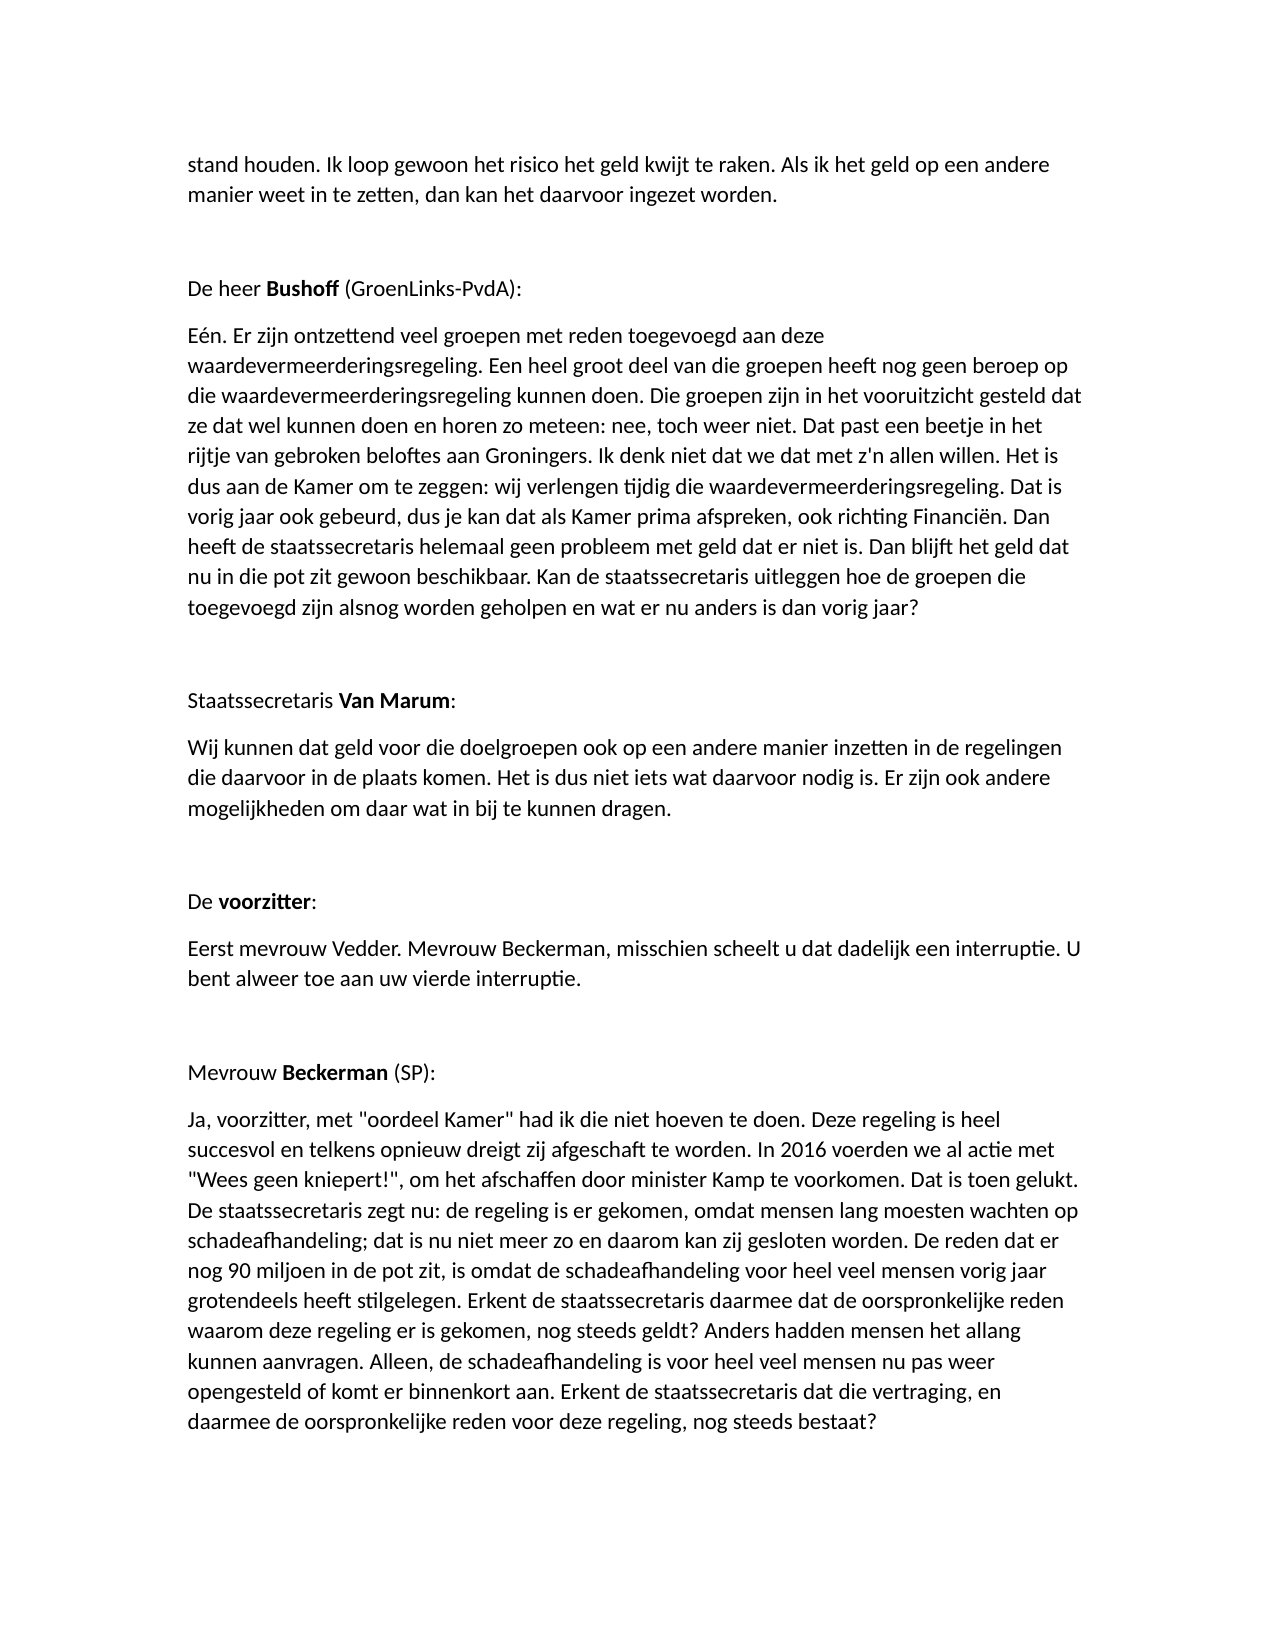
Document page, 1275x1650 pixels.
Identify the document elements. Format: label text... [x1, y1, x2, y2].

text Staatssecretaris Van Marum: [187, 686, 1087, 714]
text Eerst mevrouw Vedder. Mevrouw Beckerman, misschien scheelt u dat dadelijk een interruptie. U bent alweer toe aan uw vierde interruptie. [187, 934, 1087, 993]
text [187, 150, 1087, 208]
text De voorzitter: [187, 887, 1087, 916]
text Wij kunnen dat geld voor die doelgroepen ook op een andere manier inzetten in de regelingen die daarvoor in de plaats komen. Het is dus niet iets wat daarvoor nodig is. Er zijn ook andere mogelijkheden om daar wat in bij te kunnen dragen. [187, 733, 1087, 822]
text Ja, voorzitter, met "oordeel Kamer" had ik die niet hoeven te doen. Deze regeling is heel succesvol en telkens opnieuw dreigt zij afgeschaft te worden. In 2016 voerden we al actie met "Wees geen kniepert!", om het afschaffen door minister Kamp te voorkomen. Dat is toen gelukt. De staatssecretaris zegt nu: de regeling is er gekomen, omdat mensen lang moesten wachten op schadeafhandeling; dat is nu niet meer zo en daarom kan zij gesloten worden. De reden dat er nog 90 miljoen in de pot zit, is omdat de schadeafhandeling voor heel veel mensen vorig jaar grotendeels heeft stilgelegen. Erkent de staatssecretaris daarmee dat de oorspronkelijke reden waarom deze regeling er is gekomen, nog steeds geldt? Anders hadden mensen het allang kunnen aanvragen. Alleen, de schadeafhandeling is voor heel veel mensen nu pas weer opengesteld of komt er binnenkort aan. Erkent de staatssecretaris dat die vertraging, en daarmee de oorspronkelijke reden voor deze regeling, nog steeds bestaat? [187, 1105, 1087, 1435]
text Eén. Er zijn ontzettend veel groepen met reden toegevoegd aan deze waardevermeerderingsregeling. Een heel groot deel van die groepen heeft nog geen beroep op die waardevermeerderingsregeling kunnen doen. Die groepen zijn in het vooruitzicht gesteld dat ze dat wel kunnen doen en horen zo meteen: nee, toch weer niet. Dat past een beetje in het rijtje van gebroken beloftes aan Groningers. Ik denk niet dat we dat met z'n allen willen. Het is dus aan de Kamer om te zeggen: wij verlengen tijdig die waardevermeerderingsregeling. Dat is vorig jaar ook gebeurd, dus je kan dat als Kamer prima afspreken, ook richting Financiën. Dan heeft de staatssecretaris helemaal geen probleem met geld dat er niet is. Dan blijft het geld dat nu in die pot zit gewoon beschikbaar. Kan de staatssecretaris uitleggen hoe de groepen die toegevoegd zijn alsnog worden geholpen en wat er nu anders is dan vorig jaar? [187, 321, 1087, 621]
text De heer Bushoff (GroenLinks-PvdA): [187, 274, 1087, 302]
text Mevrouw Beckerman (SP): [187, 1058, 1087, 1086]
